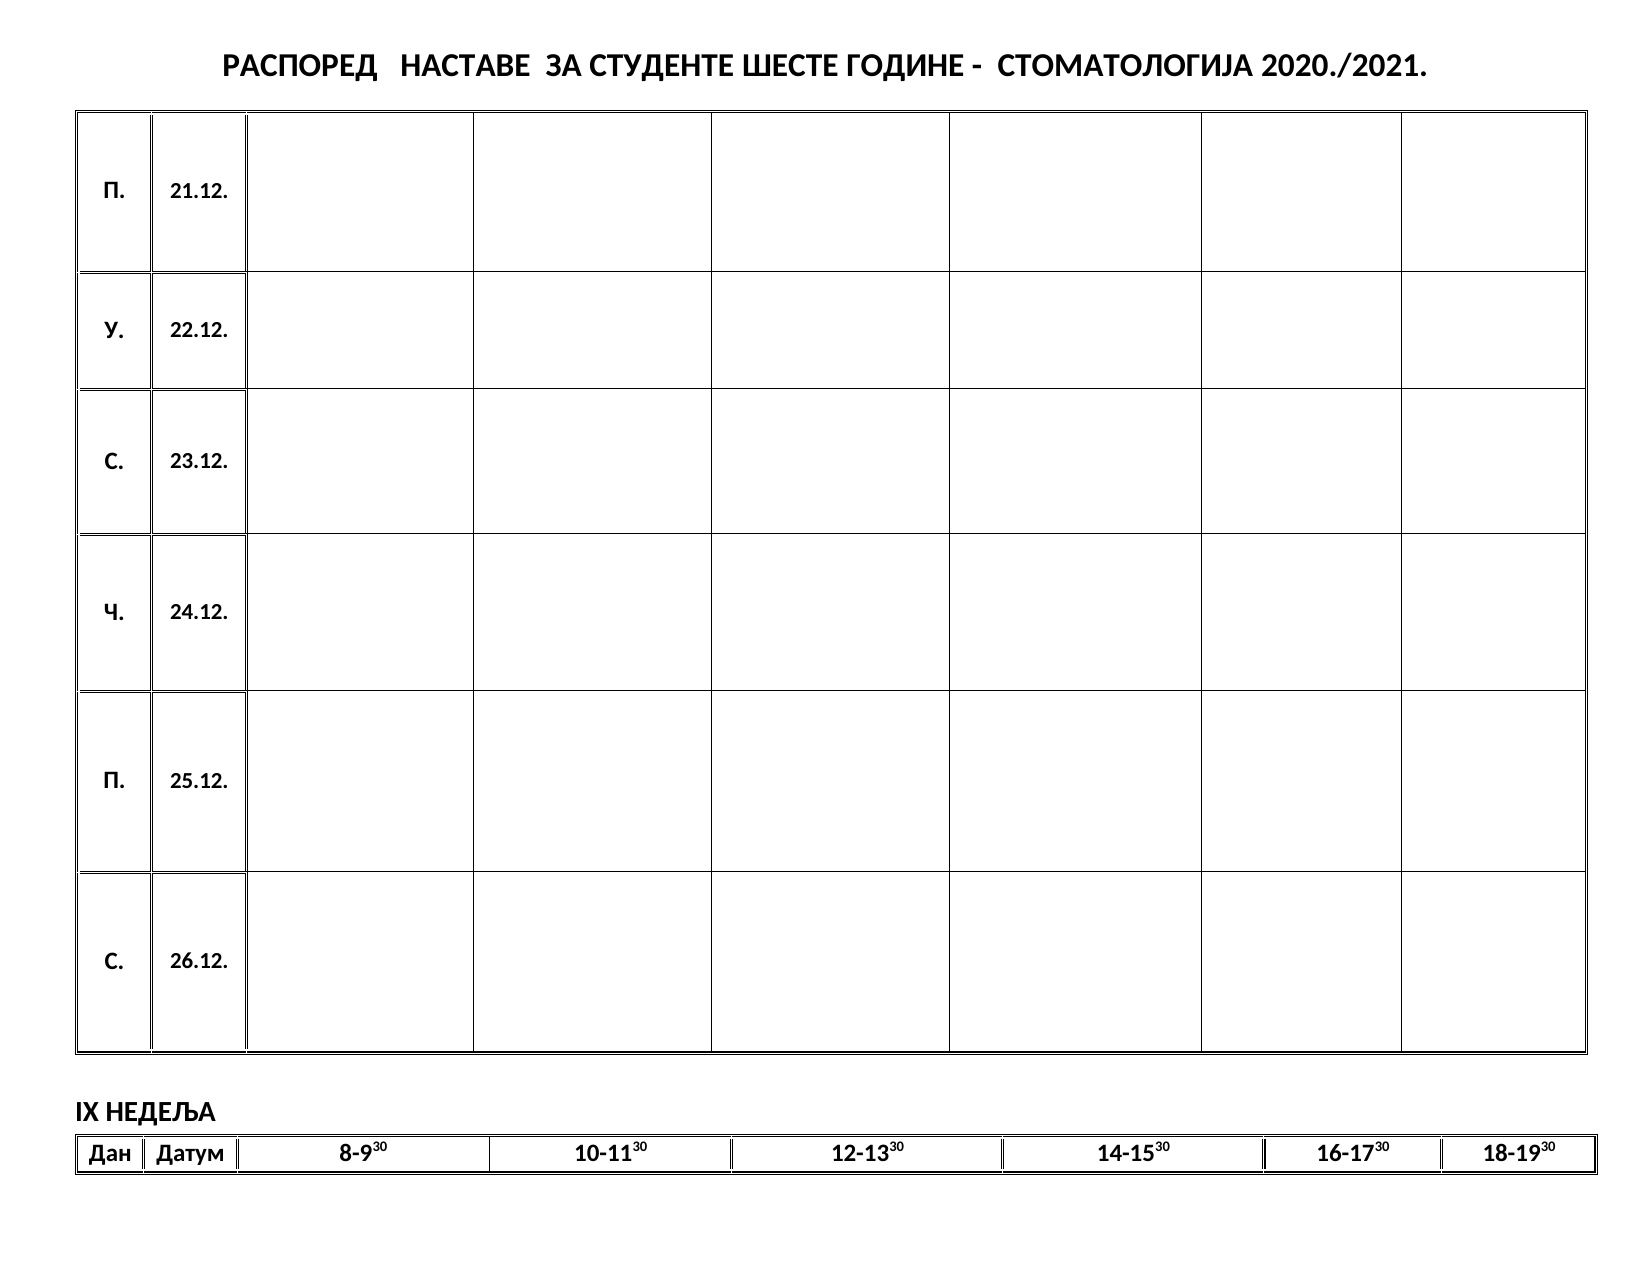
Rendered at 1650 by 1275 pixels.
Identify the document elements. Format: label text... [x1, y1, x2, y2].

table_cell Ч. [77, 533, 152, 690]
table_cell [248, 691, 473, 871]
table_cell С. [78, 871, 152, 1051]
table_cell [950, 534, 1201, 690]
table_cell [950, 691, 1201, 871]
table_header 8-930 [237, 1137, 489, 1171]
table_header 14-1530 [1003, 1135, 1264, 1171]
table_cell [712, 389, 949, 533]
table_cell [1402, 872, 1585, 1051]
table_cell С. [77, 388, 152, 533]
table_cell [248, 272, 473, 388]
table_cell У. [78, 271, 150, 388]
table_cell П. [78, 111, 152, 271]
table_cell [712, 691, 949, 871]
table_header 12-1330 [732, 1137, 1002, 1171]
table_header Дан [77, 1135, 144, 1171]
table_cell [474, 389, 711, 533]
table_header Датум [144, 1137, 237, 1171]
table_cell [474, 691, 711, 871]
table_cell [1202, 272, 1401, 388]
table_cell [474, 113, 711, 271]
table_cell [1402, 113, 1585, 271]
table_cell [950, 272, 1201, 388]
table_cell [246, 872, 473, 1051]
table_cell 23.12. [153, 391, 245, 533]
table_cell [712, 272, 949, 388]
table_cell [474, 872, 711, 1051]
table_cell [950, 389, 1201, 533]
table_cell [1402, 389, 1585, 533]
table_cell [248, 534, 473, 690]
table_cell [950, 113, 1201, 271]
table_cell [246, 113, 473, 271]
table_cell [1402, 534, 1585, 690]
table_cell [1202, 113, 1401, 271]
table_header 18-1930 [1441, 1137, 1594, 1171]
table_cell [950, 872, 1201, 1051]
table_cell [712, 534, 949, 690]
table_cell 25.12. [153, 693, 245, 871]
table_cell [1202, 872, 1401, 1051]
table_cell [248, 389, 473, 533]
table_cell [1202, 691, 1401, 871]
table_cell [712, 872, 949, 1051]
table_header 16-1730 [1264, 1137, 1441, 1171]
table_cell П. [77, 690, 152, 871]
table_cell [474, 534, 711, 690]
table_cell [1202, 389, 1401, 533]
table_cell [474, 272, 711, 388]
table_cell [1402, 691, 1585, 871]
table_header 10-1130 [489, 1135, 732, 1171]
table_cell 26.12. [152, 874, 246, 1051]
table_cell [1202, 534, 1401, 690]
table_cell 22.12. [153, 274, 245, 388]
table_cell 21.12. [152, 113, 246, 271]
text iX недеља [75, 1093, 1575, 1129]
table_cell 24.12. [153, 536, 245, 690]
table_cell [1402, 272, 1585, 388]
table_cell [712, 113, 949, 271]
